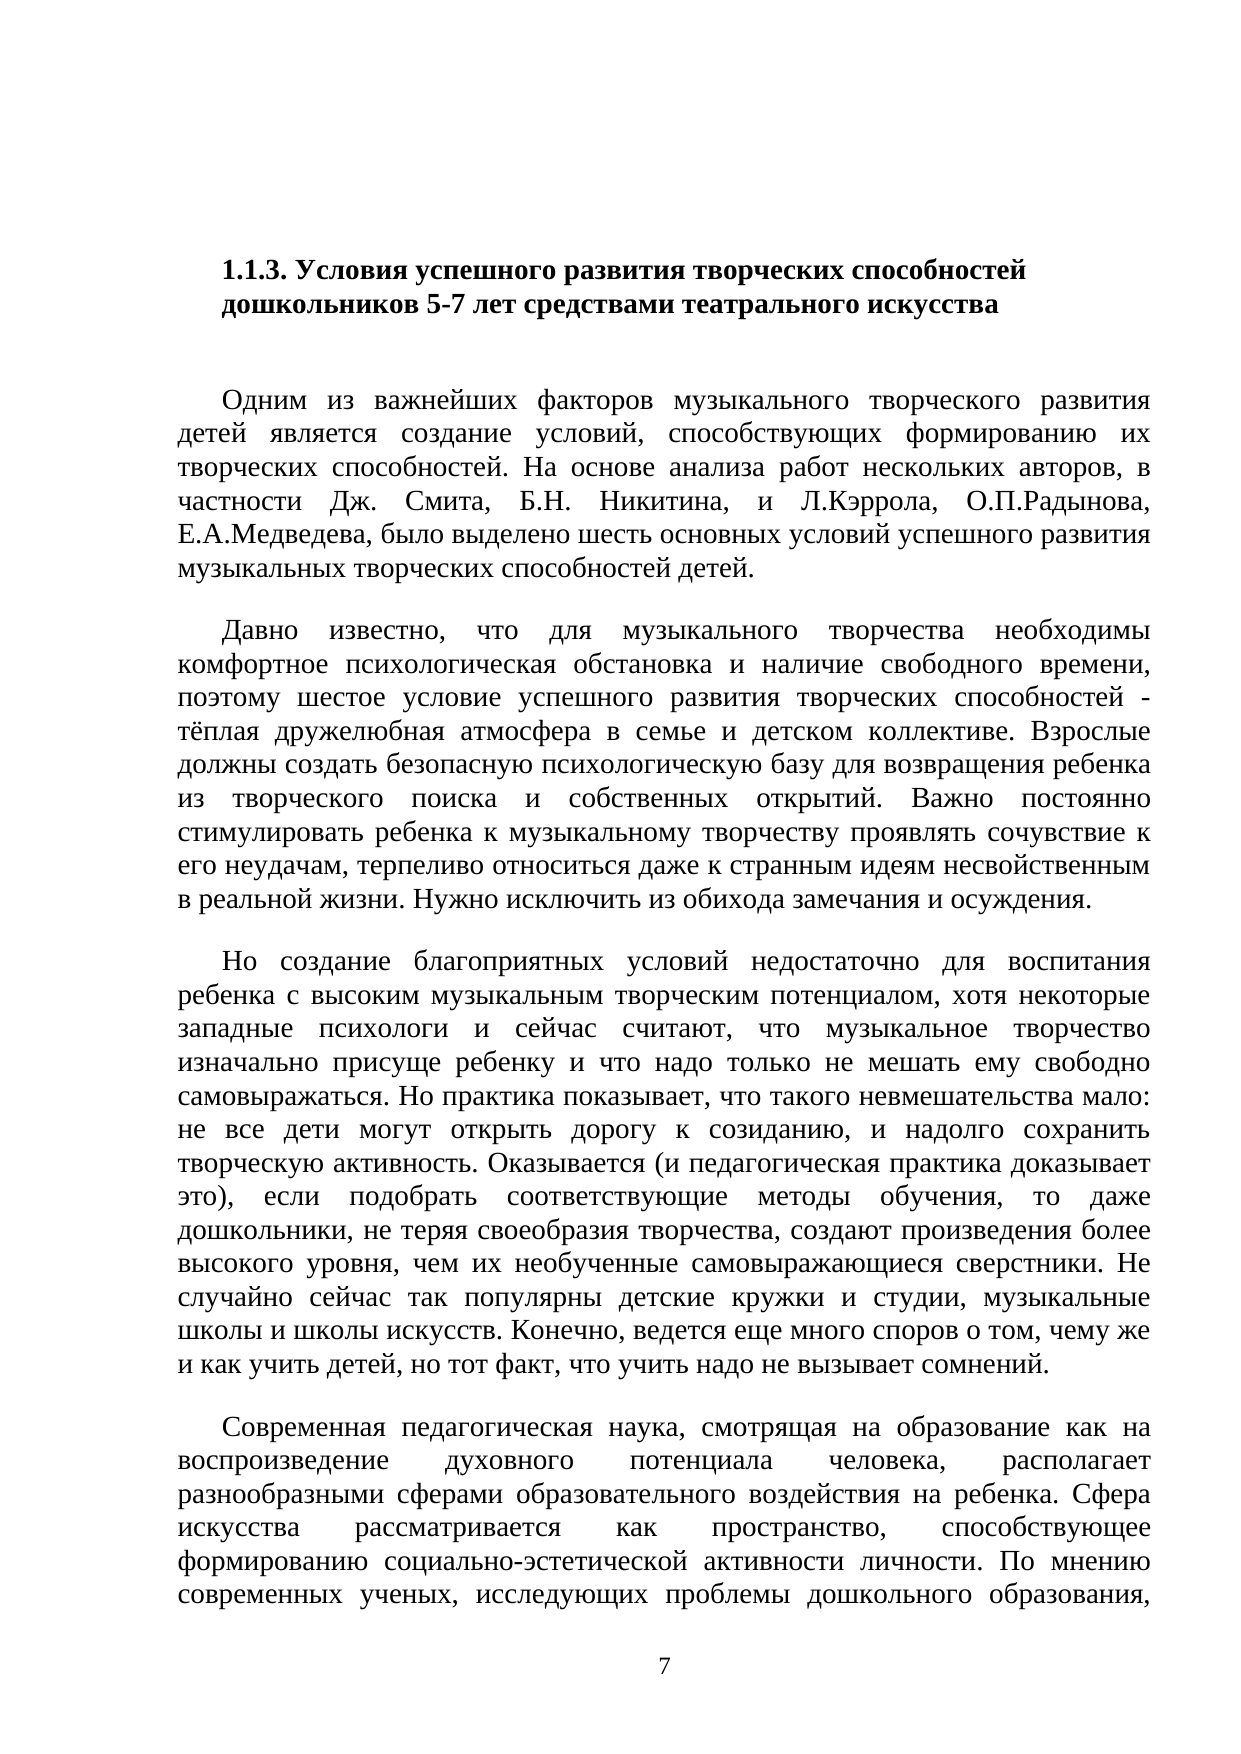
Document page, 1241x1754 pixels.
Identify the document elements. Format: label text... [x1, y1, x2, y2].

text Но создание благоприятных условий недостаточно для воспитания ребенка с высоким музыкальным творческим потенциалом, хотя некоторые западные психологи и сейчас считают, что музыкальное творчество изначально присуще ребенку и что надо только не мешать ему свободно самовыражаться. Но практика показывает, что такого невмешательства мало: не все дети могут открыть дорогу к созиданию, и надолго сохранить творческую активность. Оказывается (и педагогическая практика доказывает это), если подобрать соответствующие методы обучения, то даже дошкольники, не теряя своеобразия творчества, создают произведения более высокого уровня, чем их необученные самовыражающиеся сверстники. Не случайно сейчас так популярны детские кружки и студии, музыкальные школы и школы искусств. Конечно, ведется еще много споров о том, чему же и как учить детей, но тот факт, что учить надо не вызывает сомнений. [177, 943, 1152, 1379]
text 1.1.3. Условия успешного развития творческих способностей [177, 252, 1152, 286]
text Одним из важнейших факторов музыкального творческого развития детей является создание условий, способствующих формированию их творческих способностей. На основе анализа работ нескольких авторов, в частности Дж. Смита, Б.Н. Никитина, и Л.Кэррола, О.П.Радынова, Е.А.Медведева, было выделено шесть основных условий успешного развития музыкальных творческих способностей детей. [177, 382, 1152, 583]
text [177, 1409, 1152, 1610]
text дошкольников 5-7 лет средствами театрального искусства [177, 286, 1152, 319]
text Давно известно, что для музыкального творчества необходимы комфортное психологическая обстановка и наличие свободного времени, поэтому шестое условие успешного развития творческих способностей - тёплая дружелюбная атмосфера в семье и детском коллективе. Взрослые должны создать безопасную психологическую базу для возвращения ребенка из творческого поиска и собственных открытий. Важно постоянно стимулировать ребенка к музыкальному творчеству проявлять сочувствие к его неудачам, терпеливо относиться даже к странным идеям несвойственным в реальной жизни. Нужно исключить из обихода замечания и осуждения. [177, 612, 1152, 914]
